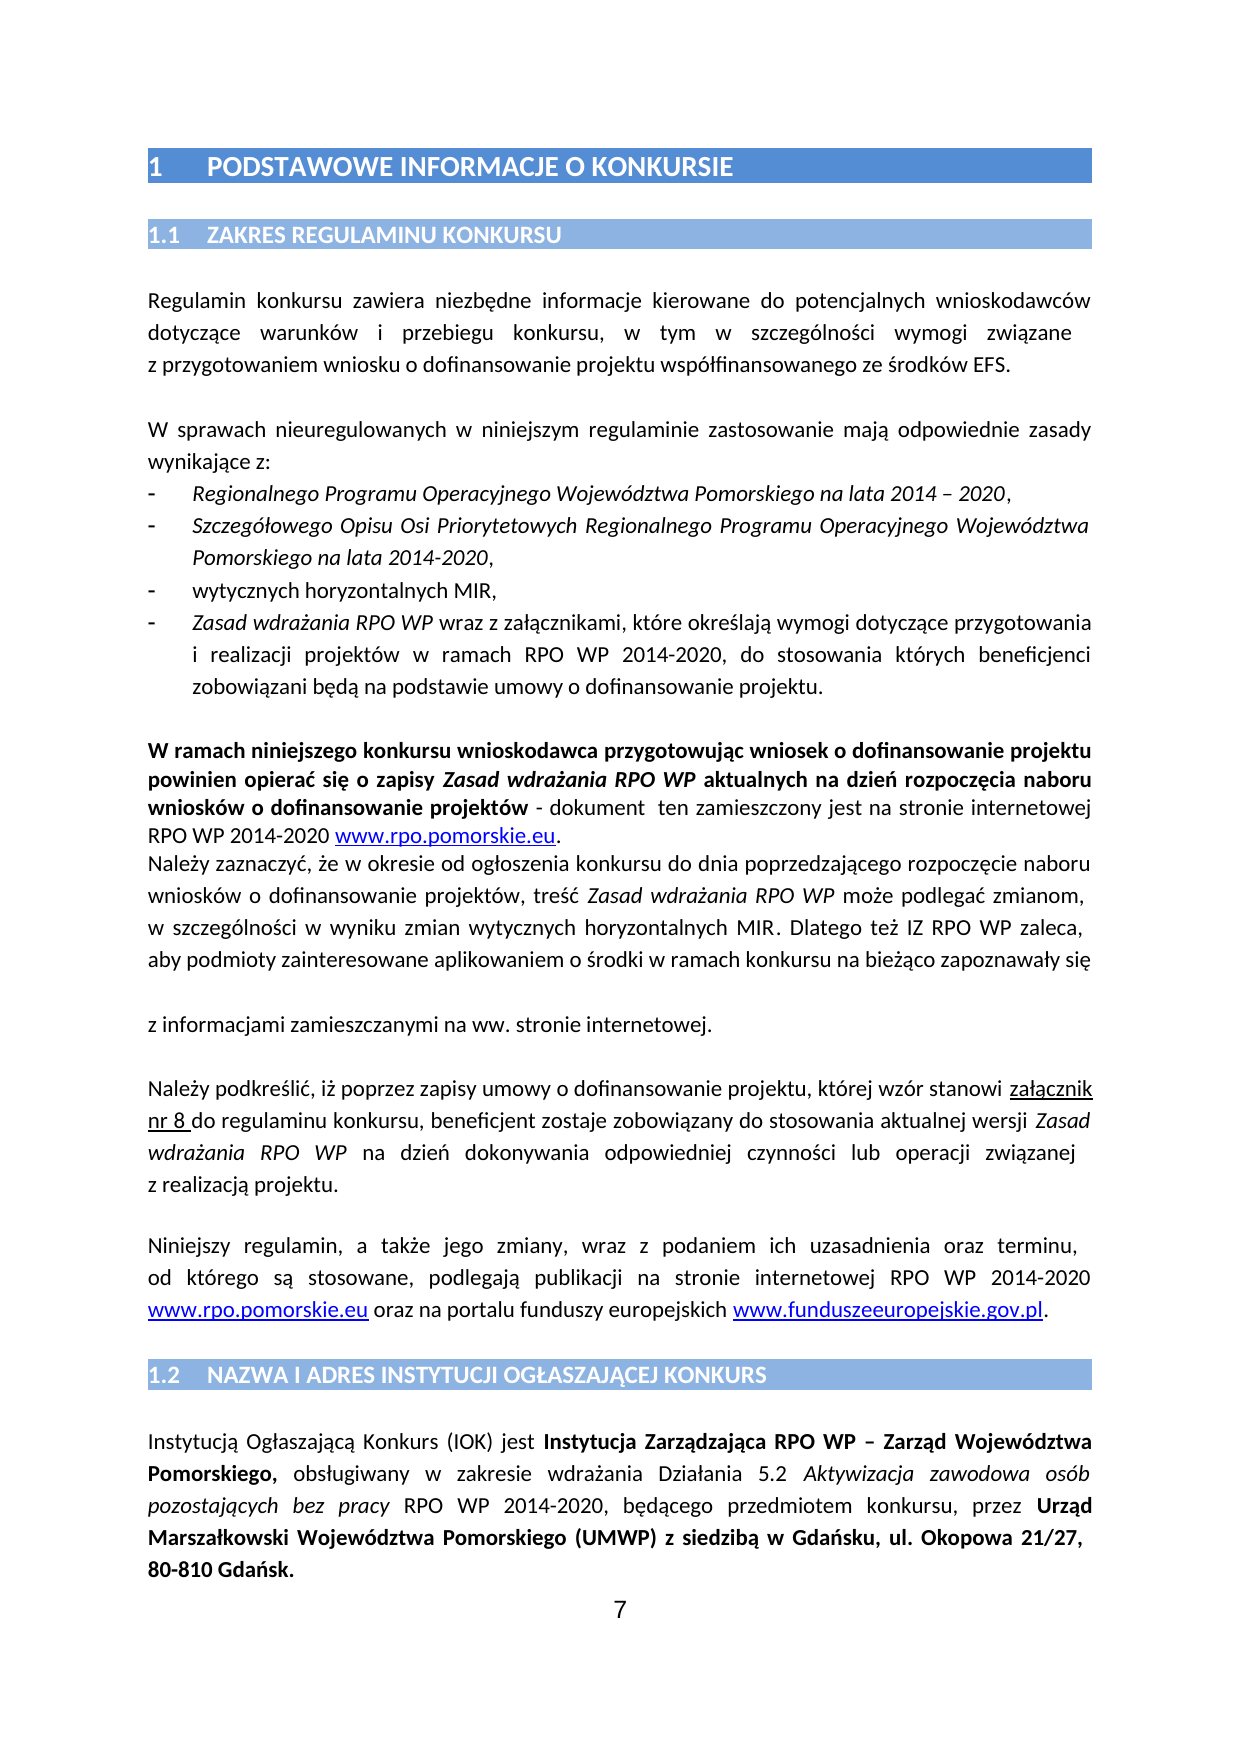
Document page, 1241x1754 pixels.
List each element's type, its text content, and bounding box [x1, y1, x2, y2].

text Niniejszy regulamin, a także jego zmiany, wraz z podaniem ich uzasadnienia oraz terminu, od którego są stosowane, podlegają publikacji na stronie internetowej RPO WP 2014-2020 www.rpo.pomorskie.eu oraz na portalu funduszy europejskich www.funduszeeuropejskie.gov.pl. [148, 1231, 1092, 1323]
text Instytucją Ogłaszającą Konkurs (IOK) jest Instytucja Zarządzająca RPO WP – Zarząd Województwa Pomorskiego, obsługiwany w zakresie wdrażania Działania 5.2 Aktywizacja zawodowa osób pozostających bez pracy RPO WP 2014-2020, będącego przedmiotem konkursu, przez Urząd Marszałkowski Województwa Pomorskiego (UMWP) z siedzibą w Gdańsku, ul. Okopowa 21/27, 80-810 Gdańsk. [148, 1427, 1092, 1583]
text Regulamin konkursu zawiera niezbędne informacje kierowane do potencjalnych wnioskodawców dotyczące warunków i przebiegu konkursu, w tym w szczególności wymogi związane z przygotowaniem wniosku o dofinansowanie projektu współfinansowanego ze środków EFS. [148, 286, 1092, 378]
text Należy podkreślić, iż poprzez zapisy umowy o dofinansowanie projektu, której wzór stanowi załącznik nr 8 do regulaminu konkursu, beneficjent zostaje zobowiązany do stosowania aktualnej wersji Zasad wdrażania RPO WP na dzień dokonywania odpowiedniej czynności lub operacji związanej z realizacją projektu. [148, 1074, 1092, 1199]
list Regionalnego Programu Operacyjnego Województwa Pomorskiego na lata 2014 – 2020, [148, 479, 1092, 507]
text Należy zaznaczyć, że w okresie od ogłoszenia konkursu do dnia poprzedzającego rozpoczęcie naboru wniosków o dofinansowanie projektów, treść Zasad wdrażania RPO WP może podlegać zmianom, w szczególności w wyniku zmian wytycznych horyzontalnych MIR. Dlatego też IZ RPO WP zaleca, aby podmioty zainteresowane aplikowaniem o środki w ramach konkursu na bieżąco zapoznawały się z informacjami zamieszczanymi na ww. stronie internetowej. [148, 849, 1092, 1038]
text 1.2 NAZWA I ADRES INSTYTUCJI OGŁASZAJĄCEJ KONKURS [148, 1359, 1092, 1390]
text W ramach niniejszego konkursu wnioskodawca przygotowując wniosek o dofinansowanie projektu powinien opierać się o zapisy Zasad wdrażania RPO WP aktualnych na dzień rozpoczęcia naboru wniosków o dofinansowanie projektów - dokument ten zamieszczony jest na stronie internetowej RPO WP 2014-2020 www.rpo.pomorskie.eu. [148, 737, 1092, 849]
list wytycznych horyzontalnych MIR, [148, 576, 1092, 604]
list Zasad wdrażania RPO WP wraz z załącznikami, które określają wymogi dotyczące przygotowania i realizacji projektów w ramach RPO WP 2014-2020, do stosowania których beneficjenci zobowiązani będą na podstawie umowy o dofinansowanie projektu. [148, 608, 1092, 700]
text 1 PODSTAWOWE INFORMACJE O KONKURSIE [148, 148, 1092, 183]
text W sprawach nieuregulowanych w niniejszym regulaminie zastosowanie mają odpowiednie zasady wynikające z: [148, 415, 1092, 475]
list Szczegółowego Opisu Osi Priorytetowych Regionalnego Programu Operacyjnego Województwa Pomorskiego na lata 2014-2020, [148, 511, 1092, 572]
text 1.1 ZAKRES REGULAMINU KONKURSU [148, 219, 1092, 249]
